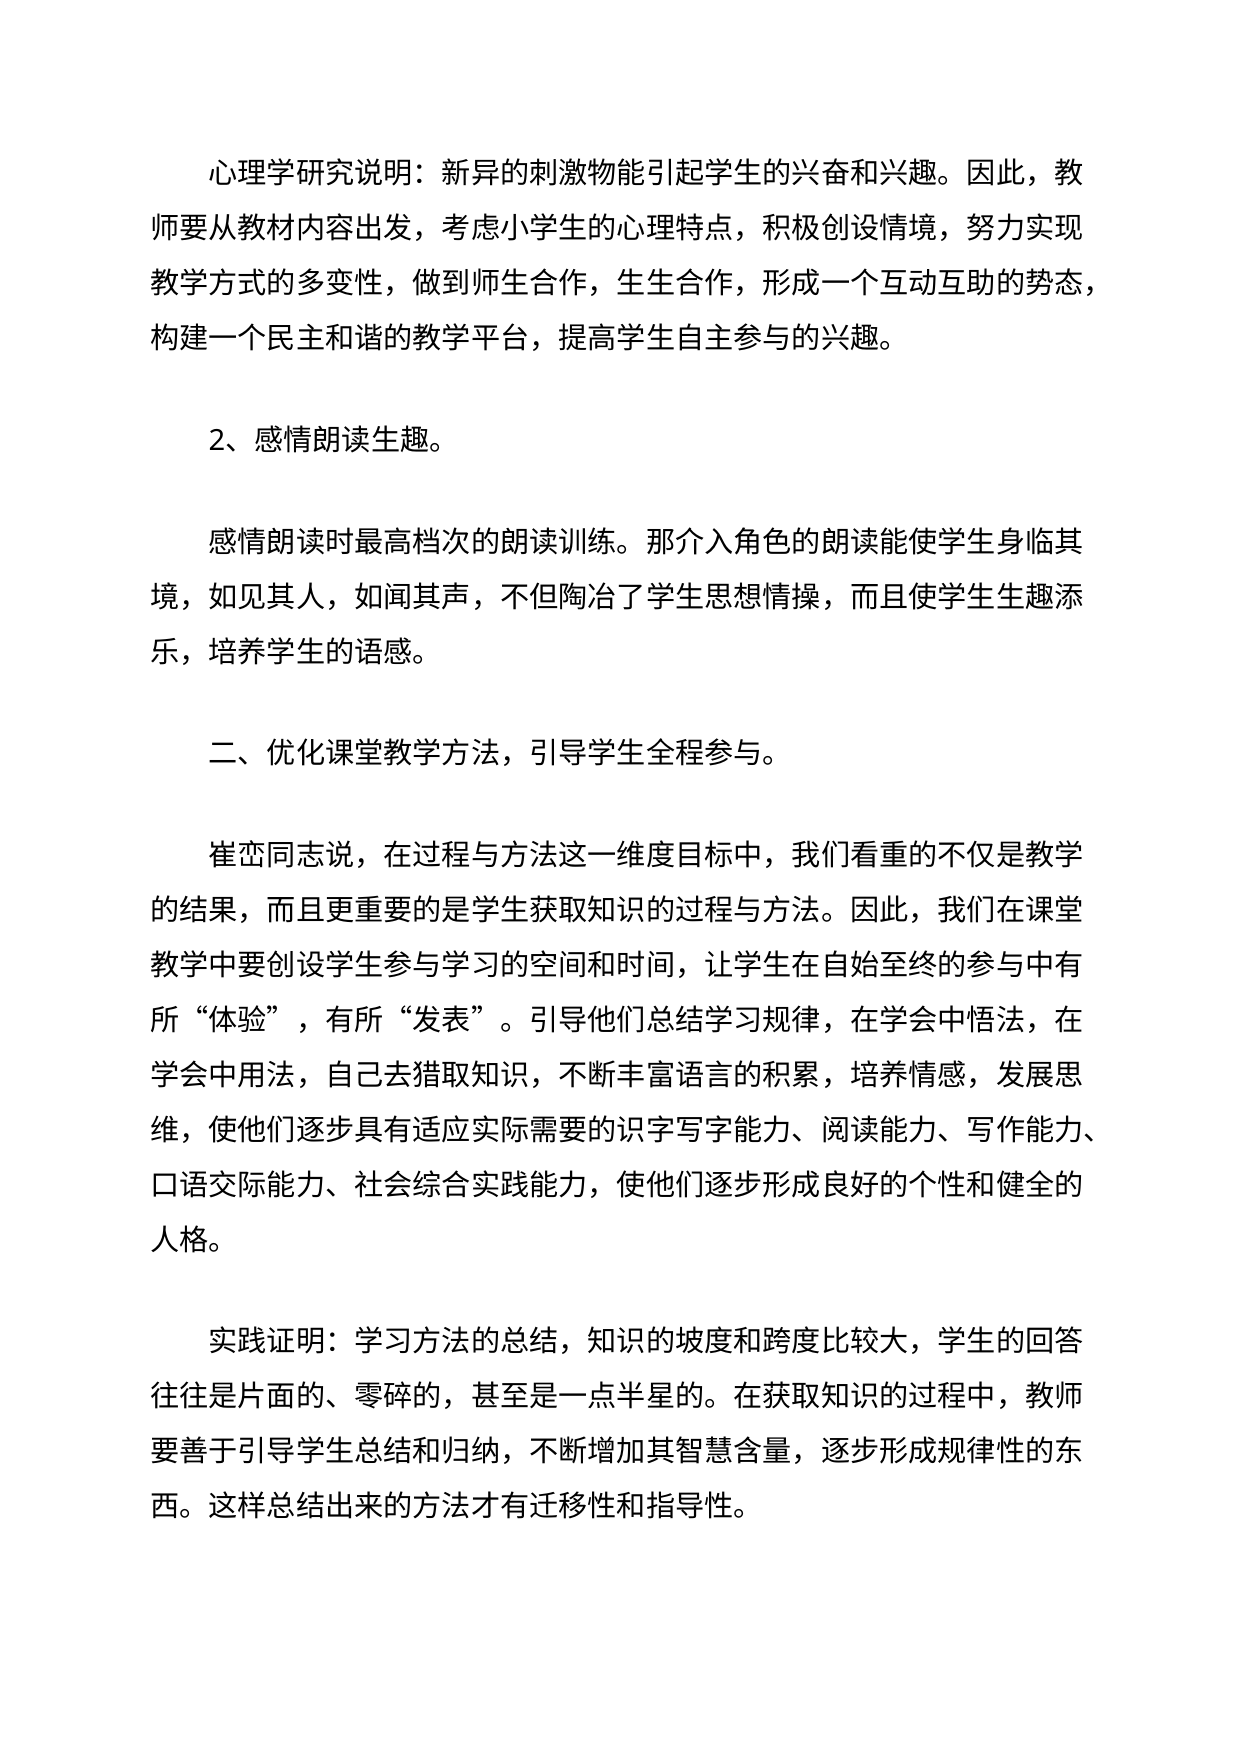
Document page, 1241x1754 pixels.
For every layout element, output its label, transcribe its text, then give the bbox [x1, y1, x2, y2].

text 2、感情朗读生趣。 [150, 416, 1090, 459]
text 二、优化课堂教学方法，引导学生全程参与。 [150, 730, 1090, 772]
text 感情朗读时最高档次的朗读训练。那介入角色的朗读能使学生身临其境，如见其人，如闻其声，不但陶冶了学生思想情操，而且使学生生趣添乐，培养学生的语感。 [150, 518, 1090, 671]
text 崔峦同志说，在过程与方法这一维度目标中，我们看重的不仅是教学的结果，而且更重要的是学生获取知识的过程与方法。因此，我们在课堂教学中要创设学生参与学习的空间和时间，让学生在自始至终的参与中有所“体验”，有所“发表”。引导他们总结学习规律，在学会中悟法，在学会中用法，自己去猎取知识，不断丰富语言的积累，培养情感，发展思维，使他们逐步具有适应实际需要的识字写字能力、阅读能力、写作能力、口语交际能力、社会综合实践能力，使他们逐步形成良好的个性和健全的人格。 [150, 832, 1090, 1258]
text 心理学研究说明：新异的刺激物能引起学生的兴奋和兴趣。因此，教师要从教材内容出发，考虑小学生的心理特点，积极创设情境，努力实现教学方式的多变性，做到师生合作，生生合作，形成一个互动互助的势态，构建一个民主和谐的教学平台，提高学生自主参与的兴趣。 [150, 150, 1090, 357]
text 实践证明：学习方法的总结，知识的坡度和跨度比较大，学生的回答往往是片面的、零碎的，甚至是一点半星的。在获取知识的过程中，教师要善于引导学生总结和归纳，不断增加其智慧含量，逐步形成规律性的东西。这样总结出来的方法才有迁移性和指导性。 [150, 1318, 1090, 1525]
